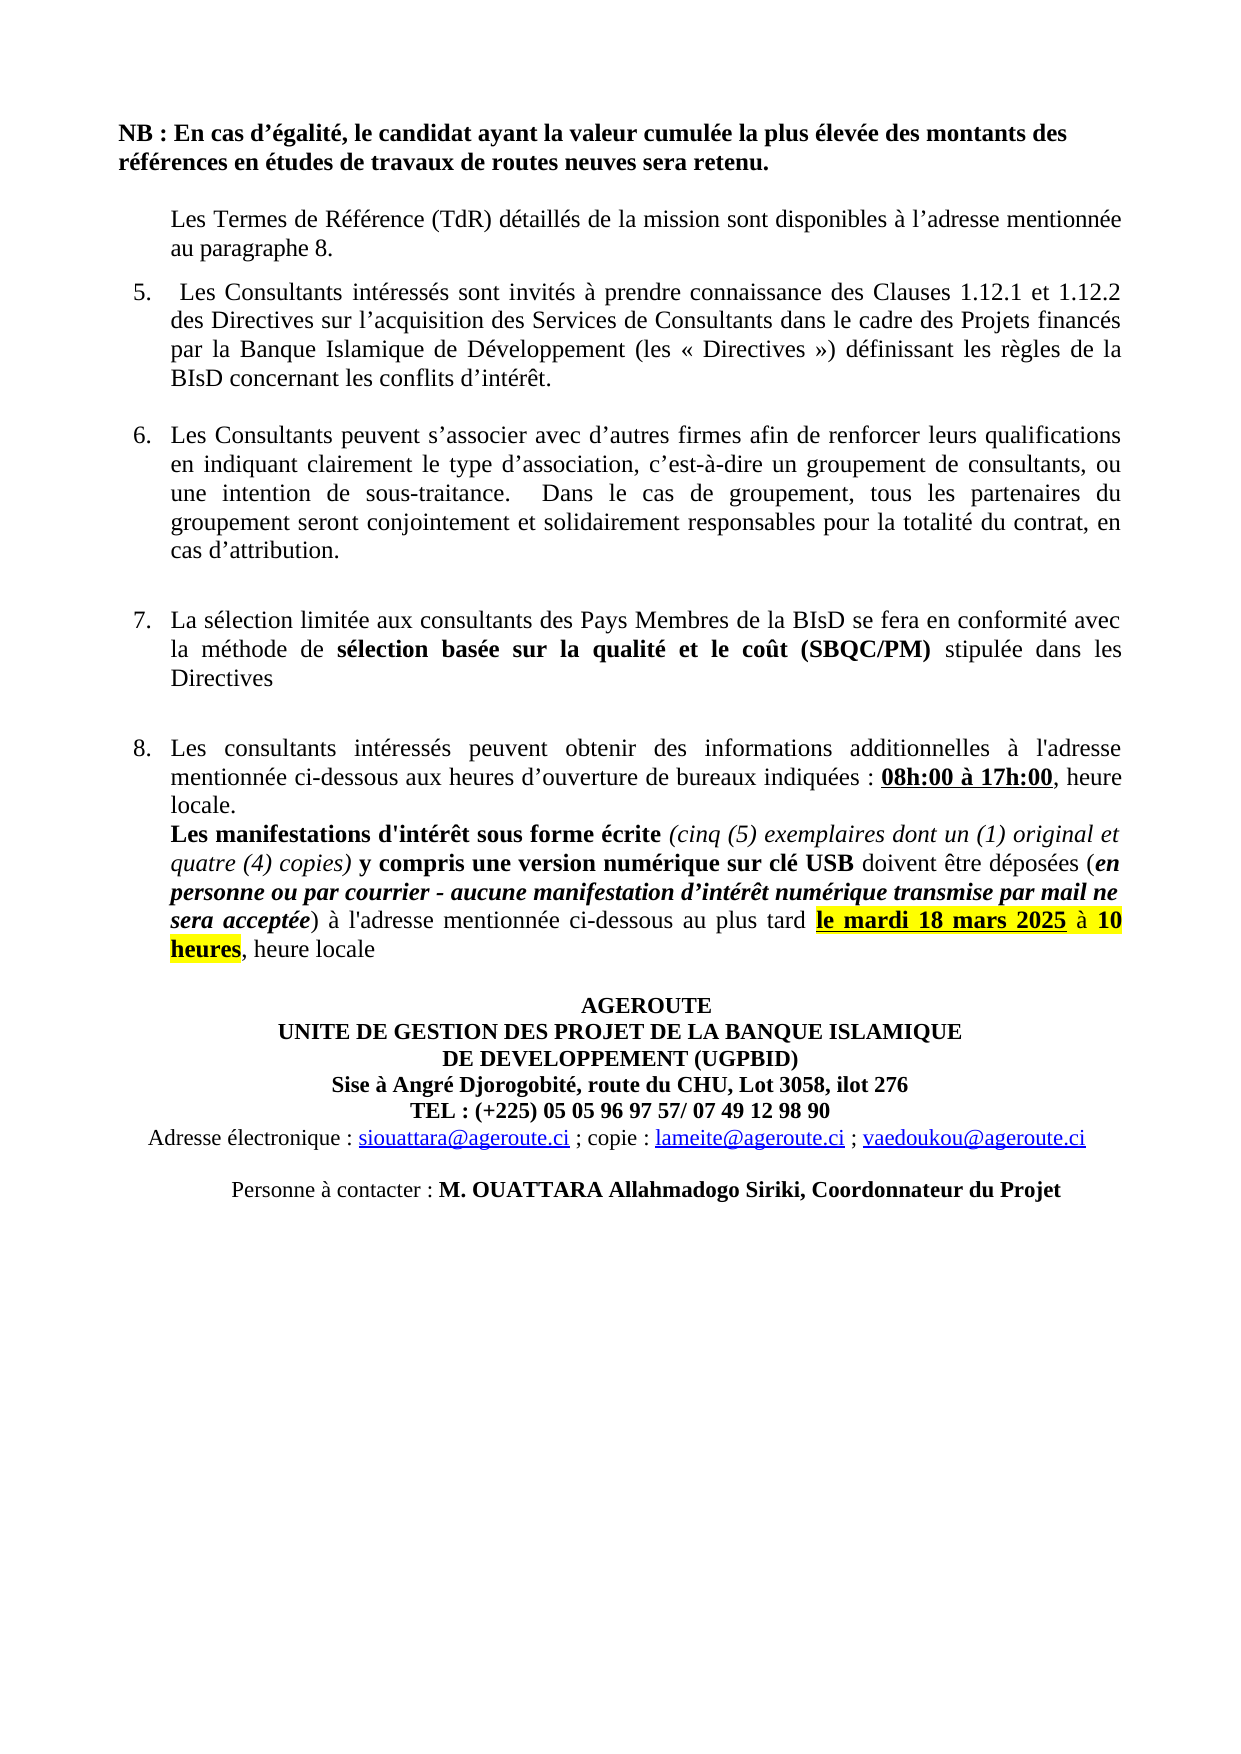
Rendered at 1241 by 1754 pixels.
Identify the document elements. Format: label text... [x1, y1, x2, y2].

list Les Consultants intéressés sont invités à prendre connaissance des Clauses 1.12.1 et 1.12.2 des Directives sur l’acquisition des Services de Consultants dans le cadre des Projets financés par la Banque Islamique de Développement (les « Directives ») définissant les règles de la BIsD concernant les conflits d’intérêt. [133, 277, 1122, 392]
text UNITE DE GESTION DES PROJET DE LA BANQUE ISLAMIQUE [118, 1018, 1122, 1044]
list AGEROUTE [170, 992, 1122, 1018]
list Personne à contacter : M. OUATTARA Allahmadogo Siriki, Coordonnateur du Projet [170, 1176, 1122, 1203]
list Les Consultants peuvent s’associer avec d’autres firmes afin de renforcer leurs qualifications en indiquant clairement le type d’association, c’est-à-dire un groupement de consultants, ou une intention de sous-traitance. Dans le cas de groupement, tous les partenaires du groupement seront conjointement et solidairement responsables pour la totalité du contrat, en cas d’attribution. [133, 421, 1122, 564]
text DE DEVELOPPEMENT (UGPBID) [118, 1044, 1122, 1071]
text TEL : (+225) 05 05 96 97 57/ 07 49 12 98 90 [118, 1097, 1122, 1124]
text NB : En cas d’égalité, le candidat ayant la valeur cumulée la plus élevée des montants des références en études de travaux de routes neuves sera retenu. [118, 118, 1122, 176]
list Les consultants intéressés peuvent obtenir des informations additionnelles à l'adresse mentionnée ci-dessous aux heures d’ouverture de bureaux indiquées : 08h:00 à 17h:00, heure locale. [133, 733, 1122, 819]
text Sise à Angré Djorogobité, route du CHU, Lot 3058, ilot 276 [118, 1071, 1122, 1097]
list Les Termes de Référence (TdR) détaillés de la mission sont disponibles à l’adresse mentionnée au paragraphe 8. [170, 204, 1122, 262]
list La sélection limitée aux consultants des Pays Membres de la BIsD se fera en conformité avec la méthode de sélection basée sur la qualité et le coût (SBQC/PM) stipulée dans les Directives [133, 606, 1122, 692]
list Adresse électronique : siouattara@ageroute.ci ; copie : lameite@ageroute.ci ; vaedoukou@ageroute.ci [118, 1124, 1115, 1150]
list Les manifestations d'intérêt sous forme écrite (cinq (5) exemplaires dont un (1) original et quatre (4) copies) y compris une version numérique sur clé USB doivent être déposées (en personne ou par courrier - aucune manifestation d’intérêt numérique transmise par mail ne sera acceptée) à l'adresse mentionnée ci-dessous au plus tard le mardi 18 mars 2025 à 10 heures, heure locale [170, 819, 1122, 963]
